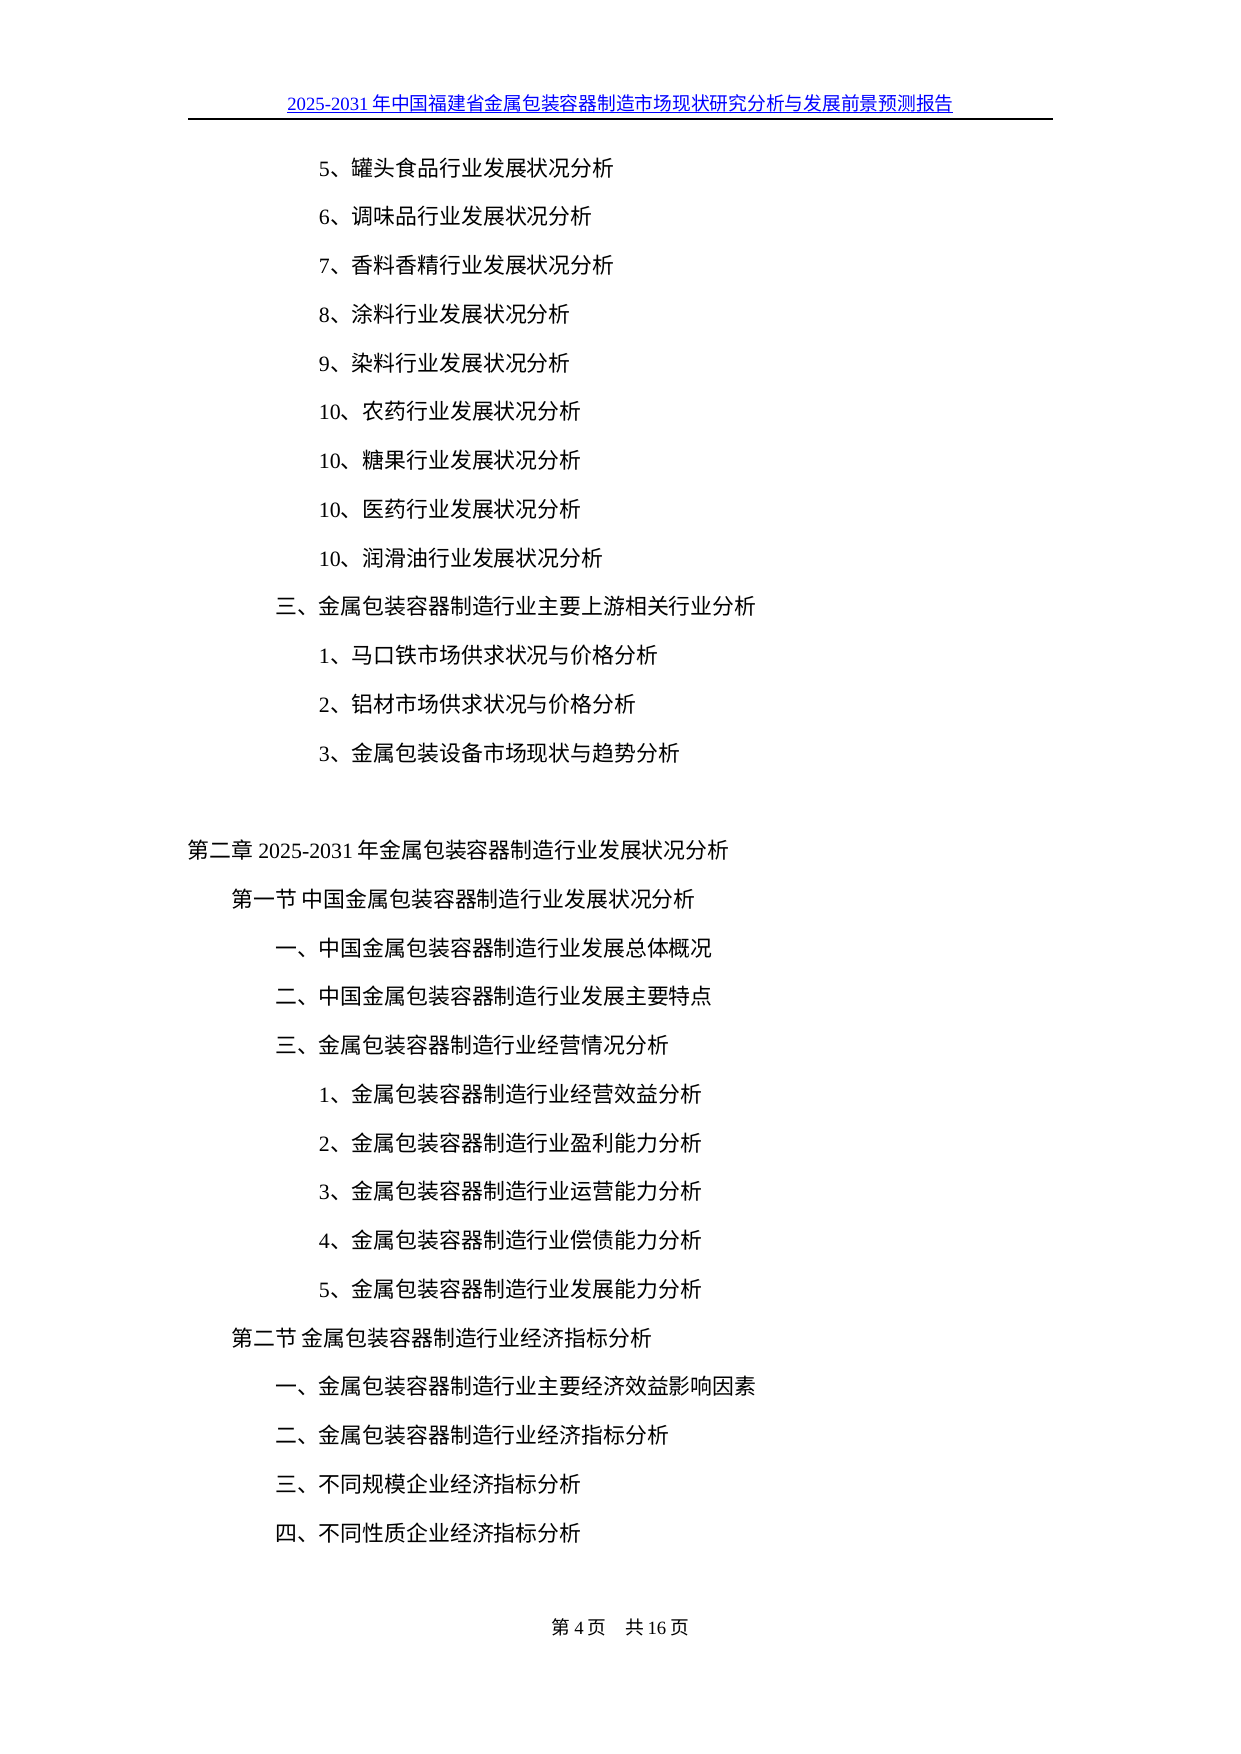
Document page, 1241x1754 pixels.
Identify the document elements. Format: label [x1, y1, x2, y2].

text [187, 150, 1053, 1548]
